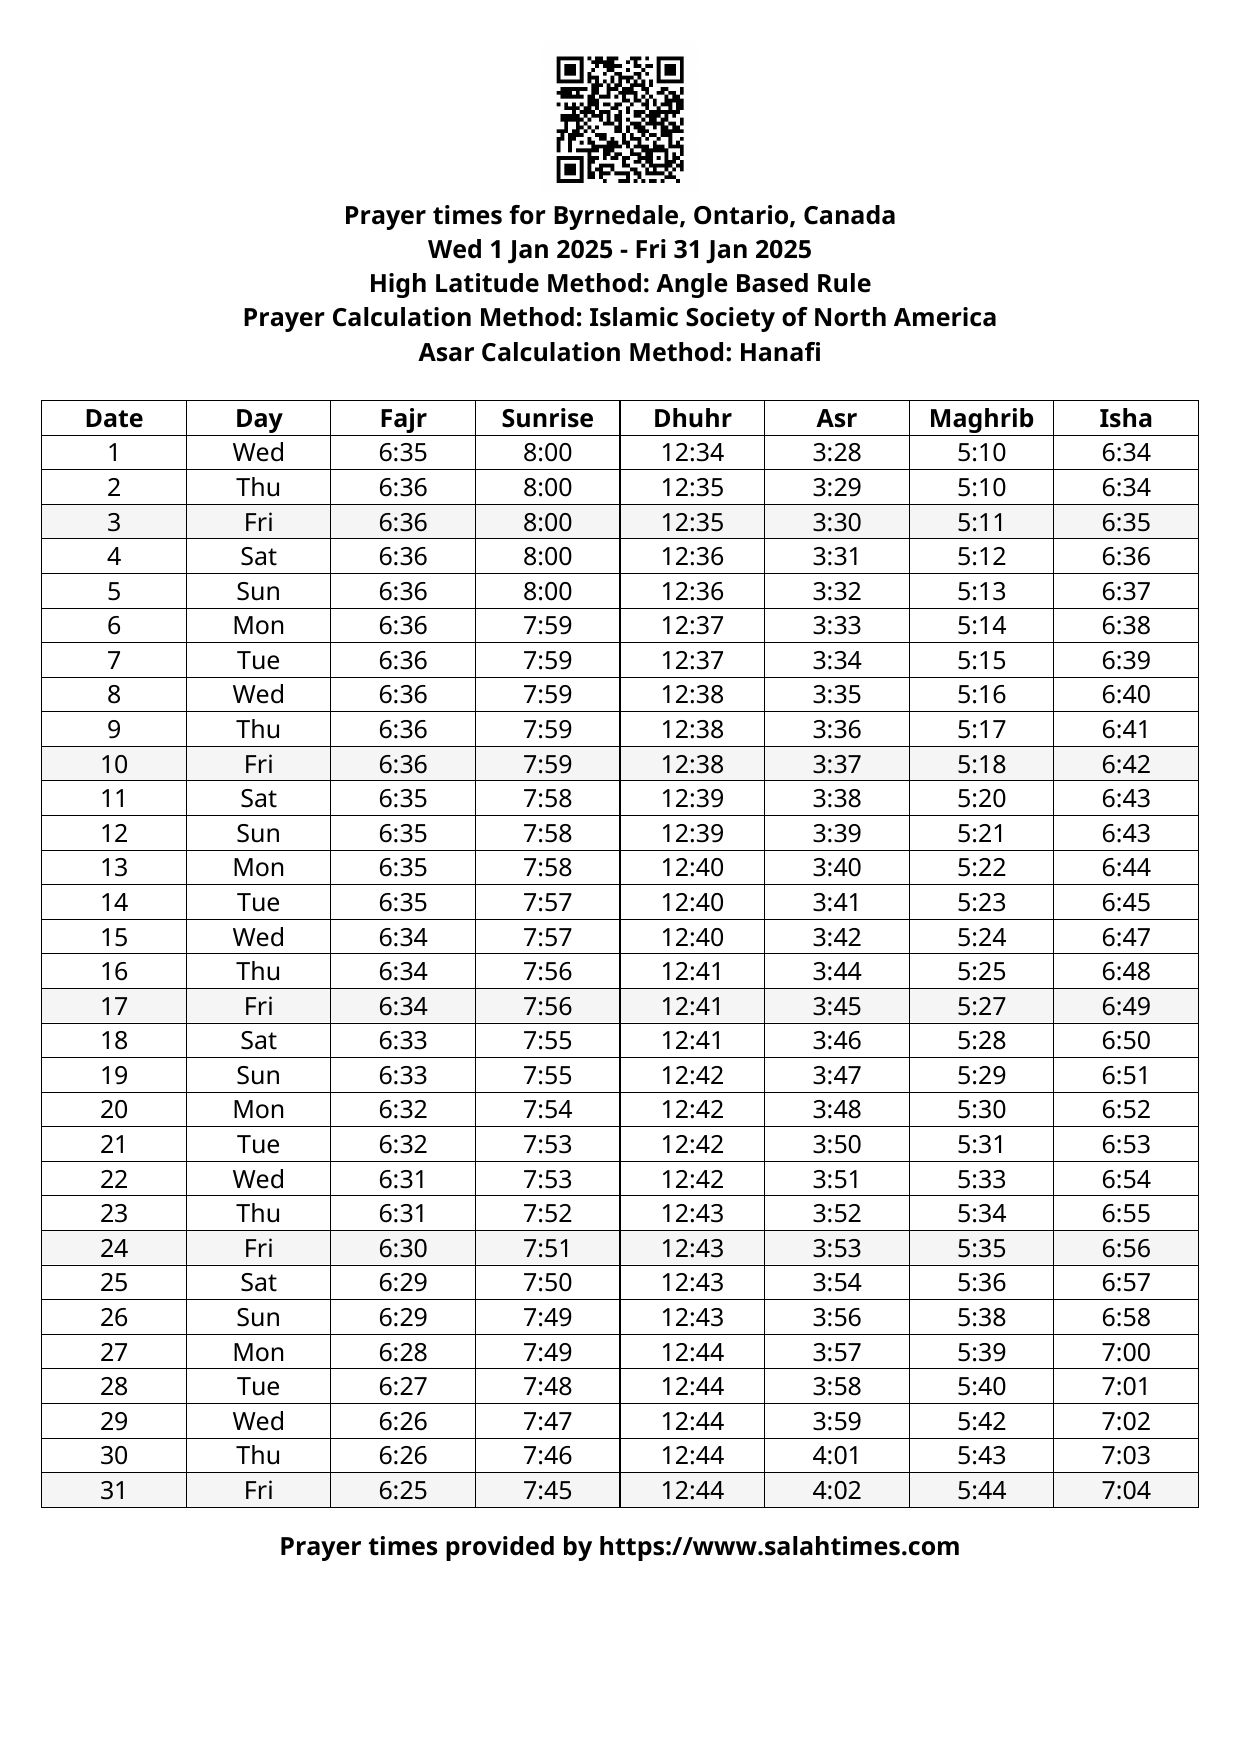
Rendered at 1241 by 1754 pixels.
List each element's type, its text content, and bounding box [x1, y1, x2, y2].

table_cell 15 [42, 920, 186, 953]
table_cell 2 [42, 470, 186, 504]
table_cell 22 [42, 1162, 186, 1195]
table_cell 25 [42, 1266, 186, 1299]
table_cell 5:28 [910, 1024, 1053, 1057]
table_cell 12:35 [621, 470, 764, 504]
table_cell 3:59 [765, 1404, 909, 1437]
table_cell 7:57 [476, 885, 619, 919]
table_cell 5 [42, 574, 186, 607]
table_cell 7:57 [476, 920, 619, 953]
table_cell 7:58 [476, 816, 619, 849]
table_cell Wed [187, 436, 330, 469]
table_cell 5:34 [910, 1196, 1053, 1230]
table_cell 1 [42, 436, 186, 469]
table_cell 8:00 [476, 470, 619, 504]
table_cell 7:49 [476, 1335, 619, 1368]
table_cell 5:10 [910, 470, 1053, 504]
table_cell Wed [187, 678, 330, 711]
table_cell 12:37 [621, 643, 764, 677]
table_cell 8 [42, 678, 186, 711]
table_cell 6:36 [331, 574, 475, 607]
table_cell 3:39 [765, 816, 909, 849]
table_cell 5:15 [910, 643, 1053, 677]
table_header Isha [1054, 401, 1198, 434]
table_cell 6:44 [1054, 851, 1198, 884]
table_cell 5:30 [910, 1093, 1053, 1126]
table_cell 6:35 [331, 816, 475, 849]
table_cell 7:03 [1054, 1439, 1198, 1472]
table_cell 3:41 [765, 885, 909, 919]
table_cell 3:29 [765, 470, 909, 504]
table_cell 6:56 [1054, 1231, 1198, 1264]
table_cell 3:38 [765, 781, 909, 815]
table_cell Thu [187, 712, 330, 746]
table_cell Thu [187, 470, 330, 504]
table_cell 29 [42, 1404, 186, 1437]
table_cell 5:14 [910, 609, 1053, 642]
table_cell 9 [42, 712, 186, 746]
table_cell Thu [187, 1439, 330, 1472]
table_cell 3:37 [765, 747, 909, 780]
table_cell 6:29 [331, 1266, 475, 1299]
table_cell 6:43 [1054, 781, 1198, 815]
table_cell 16 [42, 954, 186, 988]
table_cell Wed [187, 920, 330, 953]
table_cell 5:18 [910, 747, 1053, 780]
table_cell 12:38 [621, 678, 764, 711]
table_cell 8:00 [476, 505, 619, 538]
table_cell 6:26 [331, 1439, 475, 1472]
table_cell 5:13 [910, 574, 1053, 607]
table_cell 10 [42, 747, 186, 780]
table_cell 7:02 [1054, 1404, 1198, 1437]
table_cell 28 [42, 1369, 186, 1403]
table_cell 6:58 [1054, 1300, 1198, 1334]
table_cell 7:56 [476, 989, 619, 1022]
table_cell 6:49 [1054, 989, 1198, 1022]
table_cell 6:51 [1054, 1058, 1198, 1092]
table_cell Sun [187, 816, 330, 849]
table_cell 24 [42, 1231, 186, 1264]
picture [542, 41, 699, 198]
table_cell 3:42 [765, 920, 909, 953]
table_cell 3:51 [765, 1162, 909, 1195]
table_cell 3:30 [765, 505, 909, 538]
table_cell 5:23 [910, 885, 1053, 919]
table_cell 6:36 [331, 747, 475, 780]
table_header Date [42, 401, 186, 434]
table_cell 12:34 [621, 436, 764, 469]
table_cell 12:35 [621, 505, 764, 538]
table_cell Sun [187, 1058, 330, 1092]
table_cell Wed [187, 1162, 330, 1195]
table_cell 12:43 [621, 1196, 764, 1230]
table_cell 8:00 [476, 574, 619, 607]
table_cell 5:44 [910, 1473, 1053, 1507]
table_cell 5:38 [910, 1300, 1053, 1334]
table_cell 12:41 [621, 954, 764, 988]
table_cell 12:37 [621, 609, 764, 642]
table_cell 3:36 [765, 712, 909, 746]
table_cell 12:40 [621, 920, 764, 953]
table_cell 12:43 [621, 1266, 764, 1299]
table_cell 4 [42, 539, 186, 573]
table_cell 5:17 [910, 712, 1053, 746]
table_cell 3:56 [765, 1300, 909, 1334]
table_cell 6 [42, 609, 186, 642]
table_cell 3:34 [765, 643, 909, 677]
table_cell 3:40 [765, 851, 909, 884]
table_cell 6:26 [331, 1404, 475, 1437]
table_cell 7:59 [476, 643, 619, 677]
table_cell 3:54 [765, 1266, 909, 1299]
table_cell 4:01 [765, 1439, 909, 1472]
table_cell 5:35 [910, 1231, 1053, 1264]
table_cell Tue [187, 1127, 330, 1161]
table_cell 7:45 [476, 1473, 619, 1507]
table_cell 7:52 [476, 1196, 619, 1230]
table_cell 6:39 [1054, 643, 1198, 677]
table_cell 6:31 [331, 1196, 475, 1230]
table_cell 12:42 [621, 1162, 764, 1195]
table_cell Fri [187, 1231, 330, 1264]
table_cell 6:35 [331, 781, 475, 815]
table_cell 12:42 [621, 1127, 764, 1161]
table_cell 6:35 [331, 885, 475, 919]
table_cell 13 [42, 851, 186, 884]
table_cell 5:12 [910, 539, 1053, 573]
table_cell 3:44 [765, 954, 909, 988]
table_cell Tue [187, 1369, 330, 1403]
table_cell 7:53 [476, 1162, 619, 1195]
table_cell 12:41 [621, 1024, 764, 1057]
table_cell 7:58 [476, 851, 619, 884]
table_cell 5:10 [910, 436, 1053, 469]
table_cell 6:52 [1054, 1093, 1198, 1126]
table_cell 6:53 [1054, 1127, 1198, 1161]
table_header Day [187, 401, 330, 434]
table_cell 3:48 [765, 1093, 909, 1126]
text High Latitude Method: Angle Based Rule [42, 266, 1198, 300]
table_cell 3:33 [765, 609, 909, 642]
table_cell Sun [187, 574, 330, 607]
table_cell 12:44 [621, 1404, 764, 1437]
table_cell 27 [42, 1335, 186, 1368]
table_cell Thu [187, 954, 330, 988]
text Prayer times provided by https://www.salahtimes.com [42, 1528, 1198, 1563]
table_cell 6:32 [331, 1127, 475, 1161]
table_cell 5:42 [910, 1404, 1053, 1437]
table_cell 3:57 [765, 1335, 909, 1368]
table_cell 8:00 [476, 539, 619, 573]
table_cell 7:58 [476, 781, 619, 815]
table_cell 3:52 [765, 1196, 909, 1230]
table_cell 17 [42, 989, 186, 1022]
table_cell 6:36 [331, 643, 475, 677]
table_cell 5:16 [910, 678, 1053, 711]
table_cell Mon [187, 609, 330, 642]
table_cell 6:36 [331, 505, 475, 538]
table_cell 6:35 [331, 851, 475, 884]
table_cell 3:45 [765, 989, 909, 1022]
table_cell 3:47 [765, 1058, 909, 1092]
table_cell 12:43 [621, 1231, 764, 1264]
table_cell 6:41 [1054, 712, 1198, 746]
table_cell 7:54 [476, 1093, 619, 1126]
table_cell 12:39 [621, 781, 764, 815]
table_cell 6:31 [331, 1162, 475, 1195]
table_cell 7:46 [476, 1439, 619, 1472]
table_cell 7:51 [476, 1231, 619, 1264]
table_cell Sat [187, 539, 330, 573]
table_cell Fri [187, 989, 330, 1022]
table_header Asr [765, 401, 909, 434]
table_cell 6:36 [331, 609, 475, 642]
table_cell 12:38 [621, 747, 764, 780]
table_cell 6:35 [1054, 505, 1198, 538]
table_cell 5:31 [910, 1127, 1053, 1161]
table_cell 5:33 [910, 1162, 1053, 1195]
table_cell 6:34 [1054, 436, 1198, 469]
table_cell 5:25 [910, 954, 1053, 988]
table_cell 20 [42, 1093, 186, 1126]
table_cell 12:39 [621, 816, 764, 849]
table_cell 5:21 [910, 816, 1053, 849]
table_cell 12:40 [621, 851, 764, 884]
table_cell 6:45 [1054, 885, 1198, 919]
table_cell Sat [187, 1024, 330, 1057]
text Asar Calculation Method: Hanafi [42, 334, 1198, 368]
table_cell 6:47 [1054, 920, 1198, 953]
table_cell Sat [187, 781, 330, 815]
table_cell 4:02 [765, 1473, 909, 1507]
table_cell 30 [42, 1439, 186, 1472]
table_cell 12:40 [621, 885, 764, 919]
table_cell 11 [42, 781, 186, 815]
table_cell 21 [42, 1127, 186, 1161]
table_cell 6:42 [1054, 747, 1198, 780]
table_cell 7:59 [476, 678, 619, 711]
table_cell 3:35 [765, 678, 909, 711]
table_cell 6:54 [1054, 1162, 1198, 1195]
table_cell 5:39 [910, 1335, 1053, 1368]
table_header Sunrise [476, 401, 619, 434]
table_cell 26 [42, 1300, 186, 1334]
table_cell 31 [42, 1473, 186, 1507]
table_cell 12:43 [621, 1300, 764, 1334]
table_cell 6:25 [331, 1473, 475, 1507]
text Prayer Calculation Method: Islamic Society of North America [42, 300, 1198, 334]
table_cell 5:24 [910, 920, 1053, 953]
table_cell 12:44 [621, 1473, 764, 1507]
table_cell 12:38 [621, 712, 764, 746]
table_cell 12:36 [621, 574, 764, 607]
table_cell 6:50 [1054, 1024, 1198, 1057]
table_cell Sat [187, 1266, 330, 1299]
table_cell 6:34 [1054, 470, 1198, 504]
table_cell Fri [187, 747, 330, 780]
table_cell 6:32 [331, 1093, 475, 1126]
table_cell 19 [42, 1058, 186, 1092]
table_cell 7:53 [476, 1127, 619, 1161]
table_cell 6:36 [331, 539, 475, 573]
table_cell 12 [42, 816, 186, 849]
text Prayer times for Byrnedale, Ontario, Canada [42, 198, 1198, 232]
table_cell 6:35 [331, 436, 475, 469]
table_cell 6:38 [1054, 609, 1198, 642]
table_cell 6:57 [1054, 1266, 1198, 1299]
table_cell 6:43 [1054, 816, 1198, 849]
table_cell 7:59 [476, 609, 619, 642]
table_cell 12:44 [621, 1369, 764, 1403]
table_cell Tue [187, 885, 330, 919]
table_cell 7:56 [476, 954, 619, 988]
table_cell 12:42 [621, 1058, 764, 1092]
table_cell Thu [187, 1196, 330, 1230]
table_cell 18 [42, 1024, 186, 1057]
table_cell 7:48 [476, 1369, 619, 1403]
table_cell Tue [187, 643, 330, 677]
table_cell 3:31 [765, 539, 909, 573]
table_cell 7:59 [476, 712, 619, 746]
table_header Dhuhr [621, 401, 764, 434]
table_cell 8:00 [476, 436, 619, 469]
table_cell 7 [42, 643, 186, 677]
table_cell 7:55 [476, 1058, 619, 1092]
table_cell 3:28 [765, 436, 909, 469]
table_cell 12:42 [621, 1093, 764, 1126]
table_cell 12:44 [621, 1439, 764, 1472]
table_cell 7:59 [476, 747, 619, 780]
table_cell 12:36 [621, 539, 764, 573]
table_cell 5:36 [910, 1266, 1053, 1299]
table_header Maghrib [910, 401, 1053, 434]
table_cell Fri [187, 505, 330, 538]
table_cell 5:40 [910, 1369, 1053, 1403]
table_cell Wed [187, 1404, 330, 1437]
table_cell 12:41 [621, 989, 764, 1022]
table_cell Mon [187, 1093, 330, 1126]
table_cell 3:58 [765, 1369, 909, 1403]
table_cell 6:36 [331, 470, 475, 504]
table_cell Mon [187, 851, 330, 884]
table_header Fajr [331, 401, 475, 434]
table_cell 6:55 [1054, 1196, 1198, 1230]
table_cell 6:29 [331, 1300, 475, 1334]
table_cell 5:27 [910, 989, 1053, 1022]
text Wed 1 Jan 2025 - Fri 31 Jan 2025 [42, 232, 1198, 266]
table_cell 3 [42, 505, 186, 538]
table_cell 6:40 [1054, 678, 1198, 711]
table_cell Mon [187, 1335, 330, 1368]
table_cell 7:50 [476, 1266, 619, 1299]
table_cell 6:36 [331, 712, 475, 746]
table_cell 5:11 [910, 505, 1053, 538]
table_cell 5:22 [910, 851, 1053, 884]
table_cell 14 [42, 885, 186, 919]
table_cell 3:32 [765, 574, 909, 607]
table_cell 6:48 [1054, 954, 1198, 988]
table_cell 6:34 [331, 954, 475, 988]
table_cell 6:33 [331, 1024, 475, 1057]
table_cell 6:36 [331, 678, 475, 711]
table_cell 7:01 [1054, 1369, 1198, 1403]
table_cell Sun [187, 1300, 330, 1334]
table_cell 6:33 [331, 1058, 475, 1092]
table_cell 7:47 [476, 1404, 619, 1437]
table_cell 6:28 [331, 1335, 475, 1368]
table_cell 5:43 [910, 1439, 1053, 1472]
table_cell 3:46 [765, 1024, 909, 1057]
table_cell 7:00 [1054, 1335, 1198, 1368]
table_cell 5:29 [910, 1058, 1053, 1092]
table_cell 7:04 [1054, 1473, 1198, 1507]
table_cell 6:30 [331, 1231, 475, 1264]
table_cell 6:34 [331, 989, 475, 1022]
table_cell 7:55 [476, 1024, 619, 1057]
table_cell 6:37 [1054, 574, 1198, 607]
table_cell 6:27 [331, 1369, 475, 1403]
table_cell 12:44 [621, 1335, 764, 1368]
table_cell 23 [42, 1196, 186, 1230]
table_cell 7:49 [476, 1300, 619, 1334]
table_cell Fri [187, 1473, 330, 1507]
table_cell 5:20 [910, 781, 1053, 815]
table_cell 6:34 [331, 920, 475, 953]
table_cell 3:53 [765, 1231, 909, 1264]
table_cell 3:50 [765, 1127, 909, 1161]
table_cell 6:36 [1054, 539, 1198, 573]
